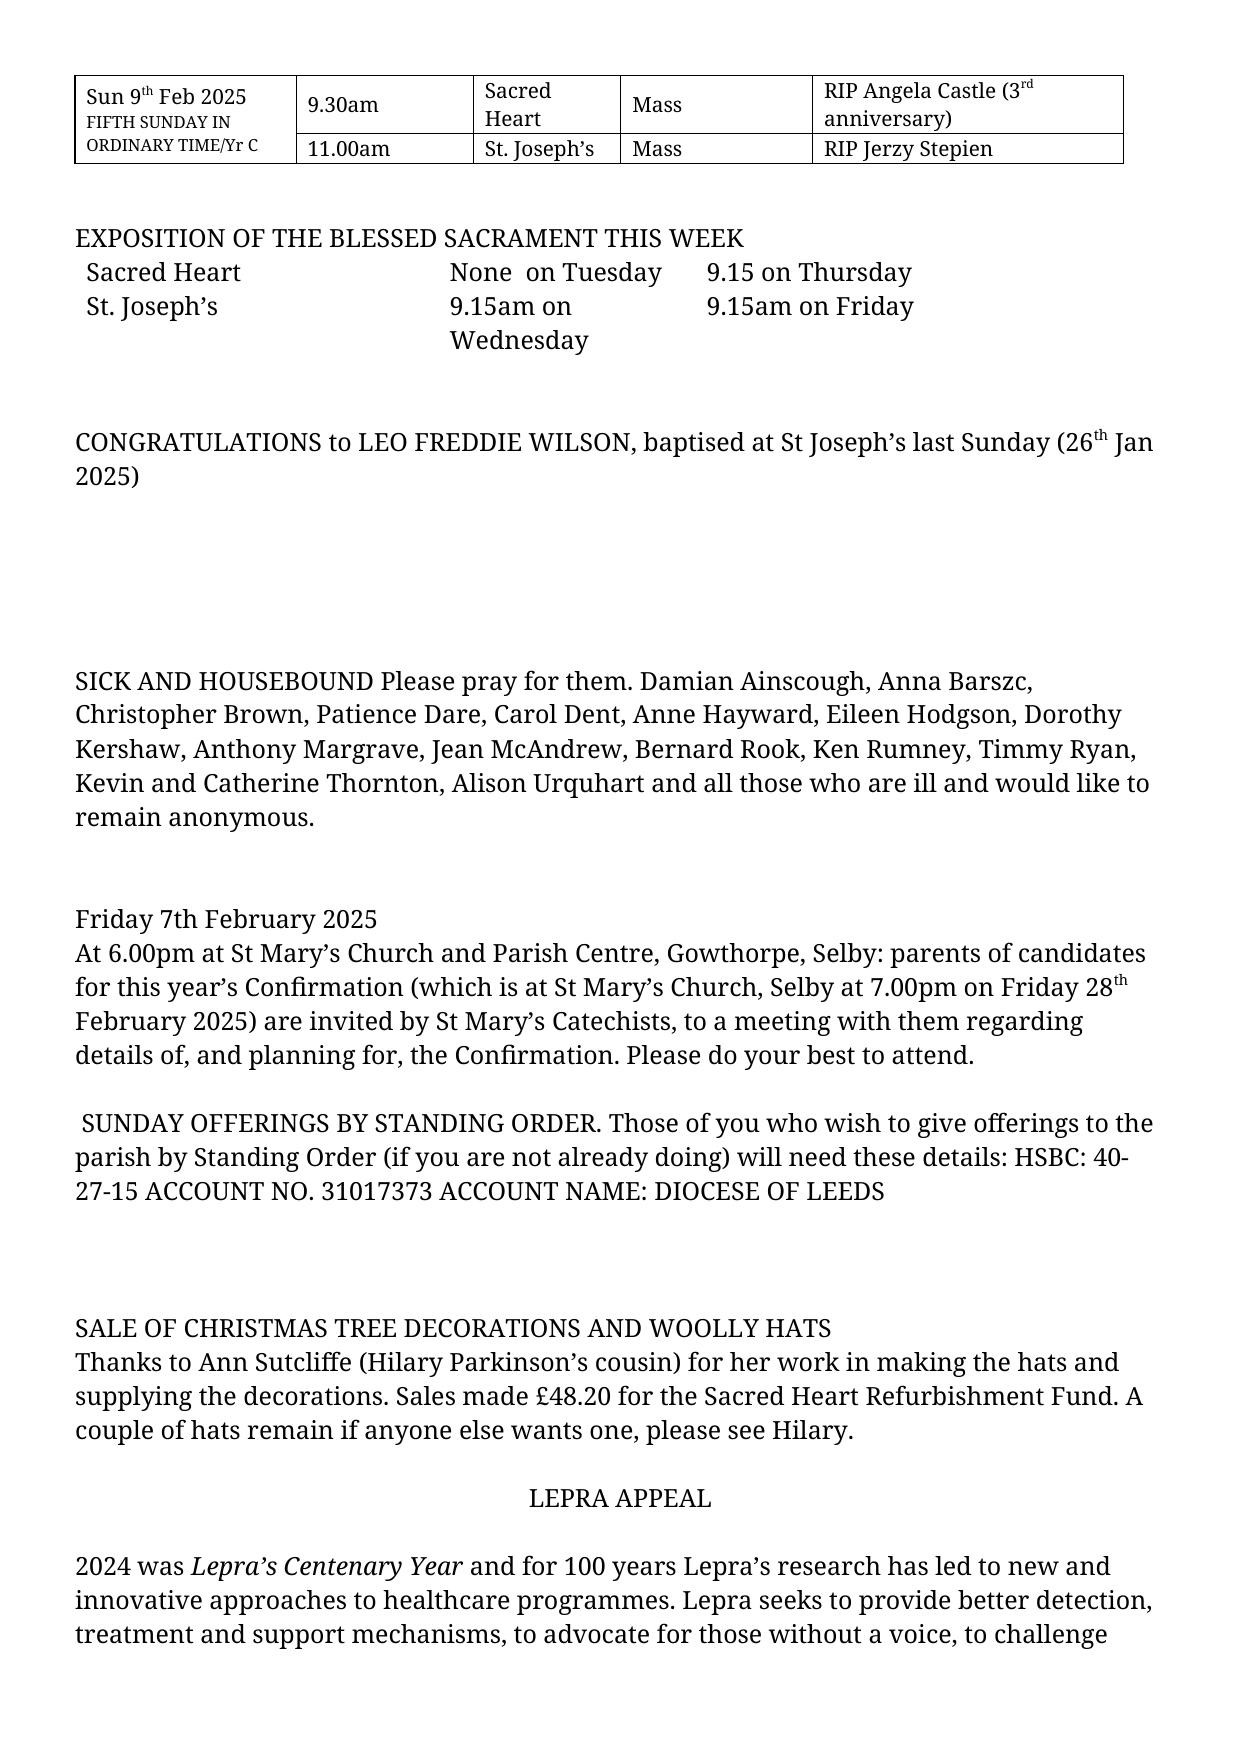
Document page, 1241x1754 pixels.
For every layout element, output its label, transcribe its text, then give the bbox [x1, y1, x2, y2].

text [75, 1549, 1165, 1651]
text EXPOSITION OF THE BLESSED SACRAMENT THIS WEEK [75, 220, 1165, 254]
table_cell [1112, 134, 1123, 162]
table_header Sacred Heart [75, 254, 438, 288]
text SICK AND HOUSEBOUND Please pray for them. Damian Ainscough, Anna Barszc, Christopher Brown, Patience Dare, Carol Dent, Anne Hayward, Eileen Hodgson, Dorothy Kershaw, Anthony Margrave, Jean McAndrew, Bernard Rook, Ken Rumney, Timmy Ryan, Kevin and Catherine Thornton, Alison Urquhart and all those who are ill and would like to remain anonymous. [75, 663, 1165, 833]
table_cell 9.30am [297, 76, 473, 133]
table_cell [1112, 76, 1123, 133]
table_header None on Tuesday [438, 254, 695, 288]
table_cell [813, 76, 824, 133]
table_cell 9.15am on Wednesday [438, 289, 695, 357]
text SALE OF CHRISTMAS TREE DECORATIONS AND WOOLLY HATS [75, 1310, 1165, 1344]
text Friday 7th February 2025 [75, 902, 1165, 936]
table_cell 9.15am on Friday [695, 289, 1164, 357]
table_cell St. Joseph’s [75, 289, 438, 357]
table_cell Sun 9th Feb 2025 FIFTH SUNDAY IN ORDINARY TIME/Yr C [76, 76, 296, 162]
text LEPRA APPEAL [75, 1481, 1165, 1515]
table_cell Mass [621, 76, 812, 133]
text CONGRATULATIONS to LEO FREDDIE WILSON, baptised at St Joseph’s last Sunday (26th Jan 2025) [75, 425, 1165, 493]
table_header 9.15 on Thursday [695, 254, 1164, 288]
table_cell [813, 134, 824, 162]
text SUNDAY OFFERINGS BY STANDING ORDER. Those of you who wish to give offerings to the parish by Standing Order (if you are not already doing) will need these details: HSBC: 40-27-15 ACCOUNT NO. 31017373 ACCOUNT NAME: DIOCESE OF LEEDS [75, 1106, 1165, 1208]
text At 6.00pm at St Mary’s Church and Parish Centre, Gowthorpe, Selby: parents of candidates for this year’s Confirmation (which is at St Mary’s Church, Selby at 7.00pm on Friday 28th February 2025) are invited by St Mary’s Catechists, to a meeting with them regarding details of, and planning for, the Confirmation. Please do your best to attend. [75, 936, 1165, 1072]
text Thanks to Ann Sutcliffe (Hilary Parkinson’s cousin) for her work in making the hats and supplying the decorations. Sales made £48.20 for the Sacred Heart Refurbishment Fund. A couple of hats remain if anyone else wants one, please see Hilary. [75, 1344, 1165, 1447]
